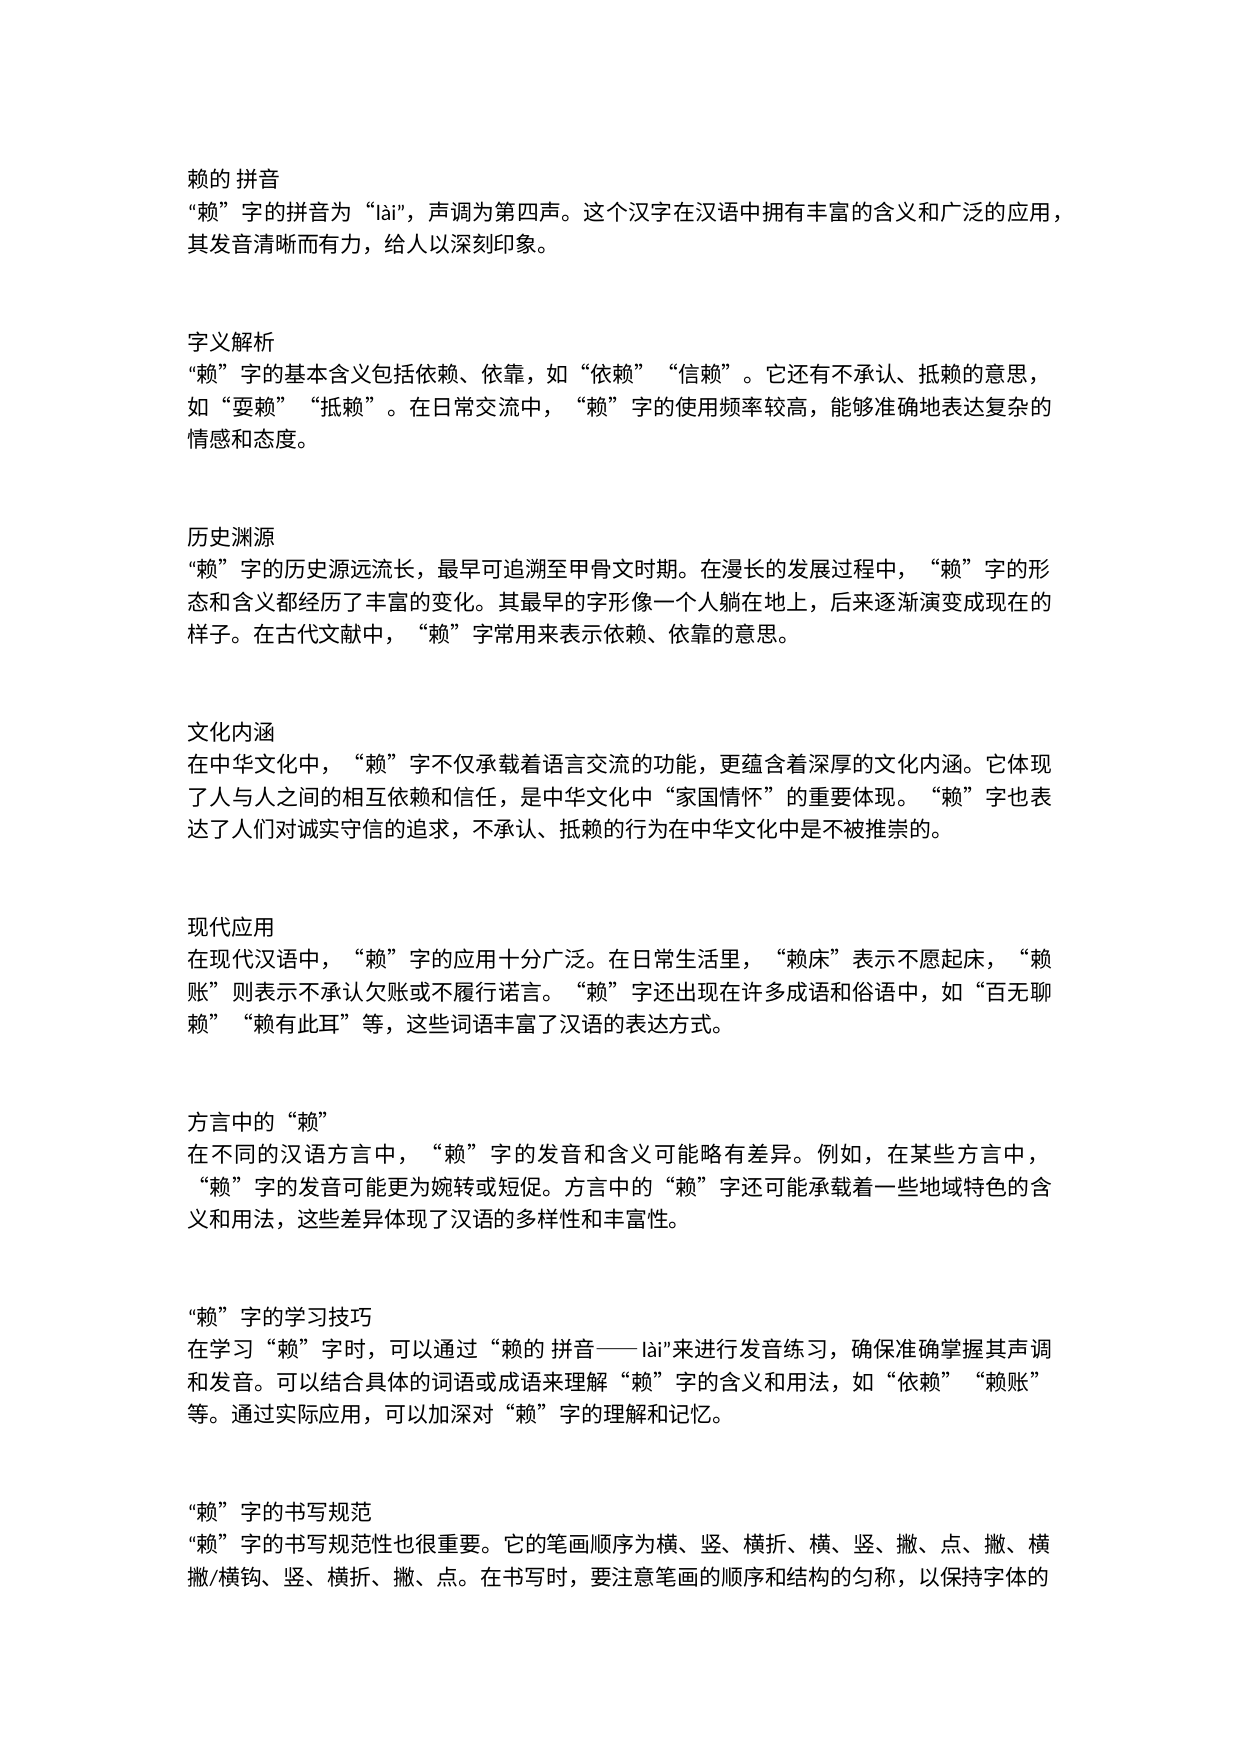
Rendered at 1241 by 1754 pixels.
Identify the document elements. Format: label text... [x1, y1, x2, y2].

text 字义解析 [187, 324, 1053, 357]
text “赖”字的书写规范 [187, 1494, 1053, 1527]
text 在学习“赖”字时，可以通过“赖的 拼音——lài”来进行发音练习，确保准确掌握其声调和发音。可以结合具体的词语或成语来理解“赖”字的含义和用法，如“依赖”“赖账”等。通过实际应用，可以加深对“赖”字的理解和记忆。 [187, 1332, 1053, 1429]
text “赖”字的拼音为“lài”，声调为第四声。这个汉字在汉语中拥有丰富的含义和广泛的应用，其发音清晰而有力，给人以深刻印象。 [187, 194, 1053, 259]
text 方言中的“赖” [187, 1104, 1053, 1137]
text 在不同的汉语方言中，“赖”字的发音和含义可能略有差异。例如，在某些方言中，“赖”字的发音可能更为婉转或短促。方言中的“赖”字还可能承载着一些地域特色的含义和用法，这些差异体现了汉语的多样性和丰富性。 [187, 1137, 1053, 1234]
text 在中华文化中，“赖”字不仅承载着语言交流的功能，更蕴含着深厚的文化内涵。它体现了人与人之间的相互依赖和信任，是中华文化中“家国情怀”的重要体现。“赖”字也表达了人们对诚实守信的追求，不承认、抵赖的行为在中华文化中是不被推崇的。 [187, 747, 1053, 844]
text 在现代汉语中，“赖”字的应用十分广泛。在日常生活里，“赖床”表示不愿起床，“赖账”则表示不承认欠账或不履行诺言。“赖”字还出现在许多成语和俗语中，如“百无聊赖”“赖有此耳”等，这些词语丰富了汉语的表达方式。 [187, 942, 1053, 1039]
text 历史渊源 [187, 519, 1053, 552]
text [187, 1527, 1053, 1592]
text 文化内涵 [187, 714, 1053, 747]
text “赖”字的学习技巧 [187, 1299, 1053, 1332]
text 赖的 拼音 [187, 162, 1053, 194]
text “赖”字的基本含义包括依赖、依靠，如“依赖”“信赖”。它还有不承认、抵赖的意思，如“耍赖”“抵赖”。在日常交流中，“赖”字的使用频率较高，能够准确地表达复杂的情感和态度。 [187, 357, 1053, 454]
text “赖”字的历史源远流长，最早可追溯至甲骨文时期。在漫长的发展过程中，“赖”字的形态和含义都经历了丰富的变化。其最早的字形像一个人躺在地上，后来逐渐演变成现在的样子。在古代文献中，“赖”字常用来表示依赖、依靠的意思。 [187, 552, 1053, 649]
text 现代应用 [187, 909, 1053, 942]
